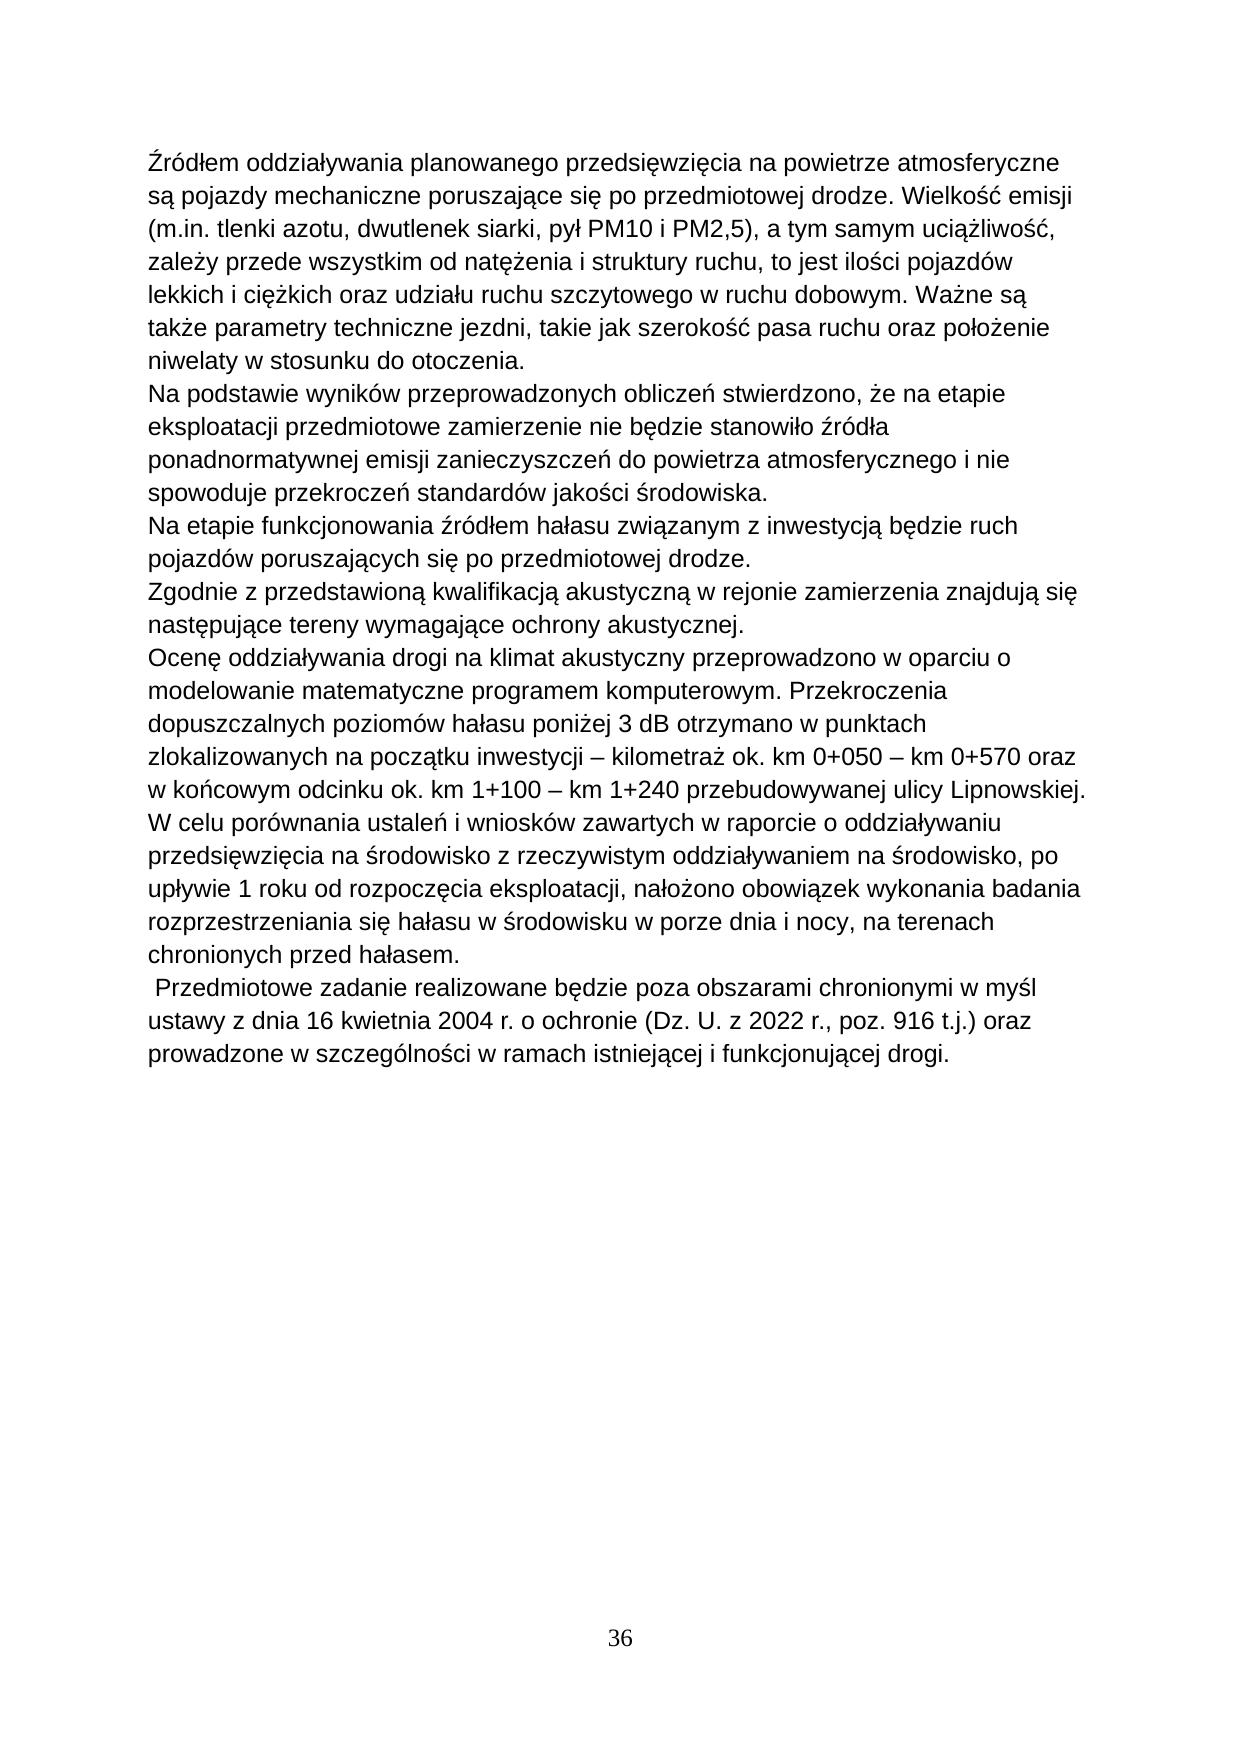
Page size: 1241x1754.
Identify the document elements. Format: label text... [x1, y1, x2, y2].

text Ocenę oddziaływania drogi na klimat akustyczny przeprowadzono w oparciu o modelowanie matematyczne programem komputerowym. Przekroczenia dopuszczalnych poziomów hałasu poniżej 3 dB otrzymano w punktach zlokalizowanych na początku inwestycji – kilometraż ok. km 0+050 – km 0+570 oraz w końcowym odcinku ok. km 1+100 – km 1+240 przebudowywanej ulicy Lipnowskiej. [148, 643, 1093, 804]
text Źródłem oddziaływania planowanego przedsięwzięcia na powietrze atmosferyczne są pojazdy mechaniczne poruszające się po przedmiotowej drodze. Wielkość emisji (m.in. tlenki azotu, dwutlenek siarki, pył PM10 i PM2,5), a tym samym uciążliwość, zależy przede wszystkim od natężenia i struktury ruchu, to jest ilości pojazdów lekkich i ciężkich oraz udziału ruchu szczytowego w ruchu dobowym. Ważne są także parametry techniczne jezdni, takie jak szerokość pasa ruchu oraz położenie niwelaty w stosunku do otoczenia. [148, 148, 1093, 374]
text W celu porównania ustaleń i wniosków zawartych w raporcie o oddziaływaniu przedsięwzięcia na środowisko z rzeczywistym oddziaływaniem na środowisko, po upływie 1 roku od rozpoczęcia eksploatacji, nałożono obowiązek wykonania badania rozprzestrzeniania się hałasu w środowisku w porze dnia i nocy, na terenach chronionych przed hałasem. [148, 808, 1093, 969]
text Zgodnie z przedstawioną kwalifikacją akustyczną w rejonie zamierzenia znajdują się następujące tereny wymagające ochrony akustycznej. [148, 577, 1093, 639]
text Na etapie funkcjonowania źródłem hałasu związanym z inwestycją będzie ruch pojazdów poruszających się po przedmiotowej drodze. [148, 511, 1093, 573]
text Na podstawie wyników przeprowadzonych obliczeń stwierdzono, że na etapie eksploatacji przedmiotowe zamierzenie nie będzie stanowiło źródła ponadnormatywnej emisji zanieczyszczeń do powietrza atmosferycznego i nie spowoduje przekroczeń standardów jakości środowiska. [148, 379, 1093, 507]
text Przedmiotowe zadanie realizowane będzie poza obszarami chronionymi w myśl ustawy z dnia 16 kwietnia 2004 r. o ochronie (Dz. U. z 2022 r., poz. 916 t.j.) oraz prowadzone w szczególności w ramach istniejącej i funkcjonującej drogi. [148, 973, 1093, 1068]
